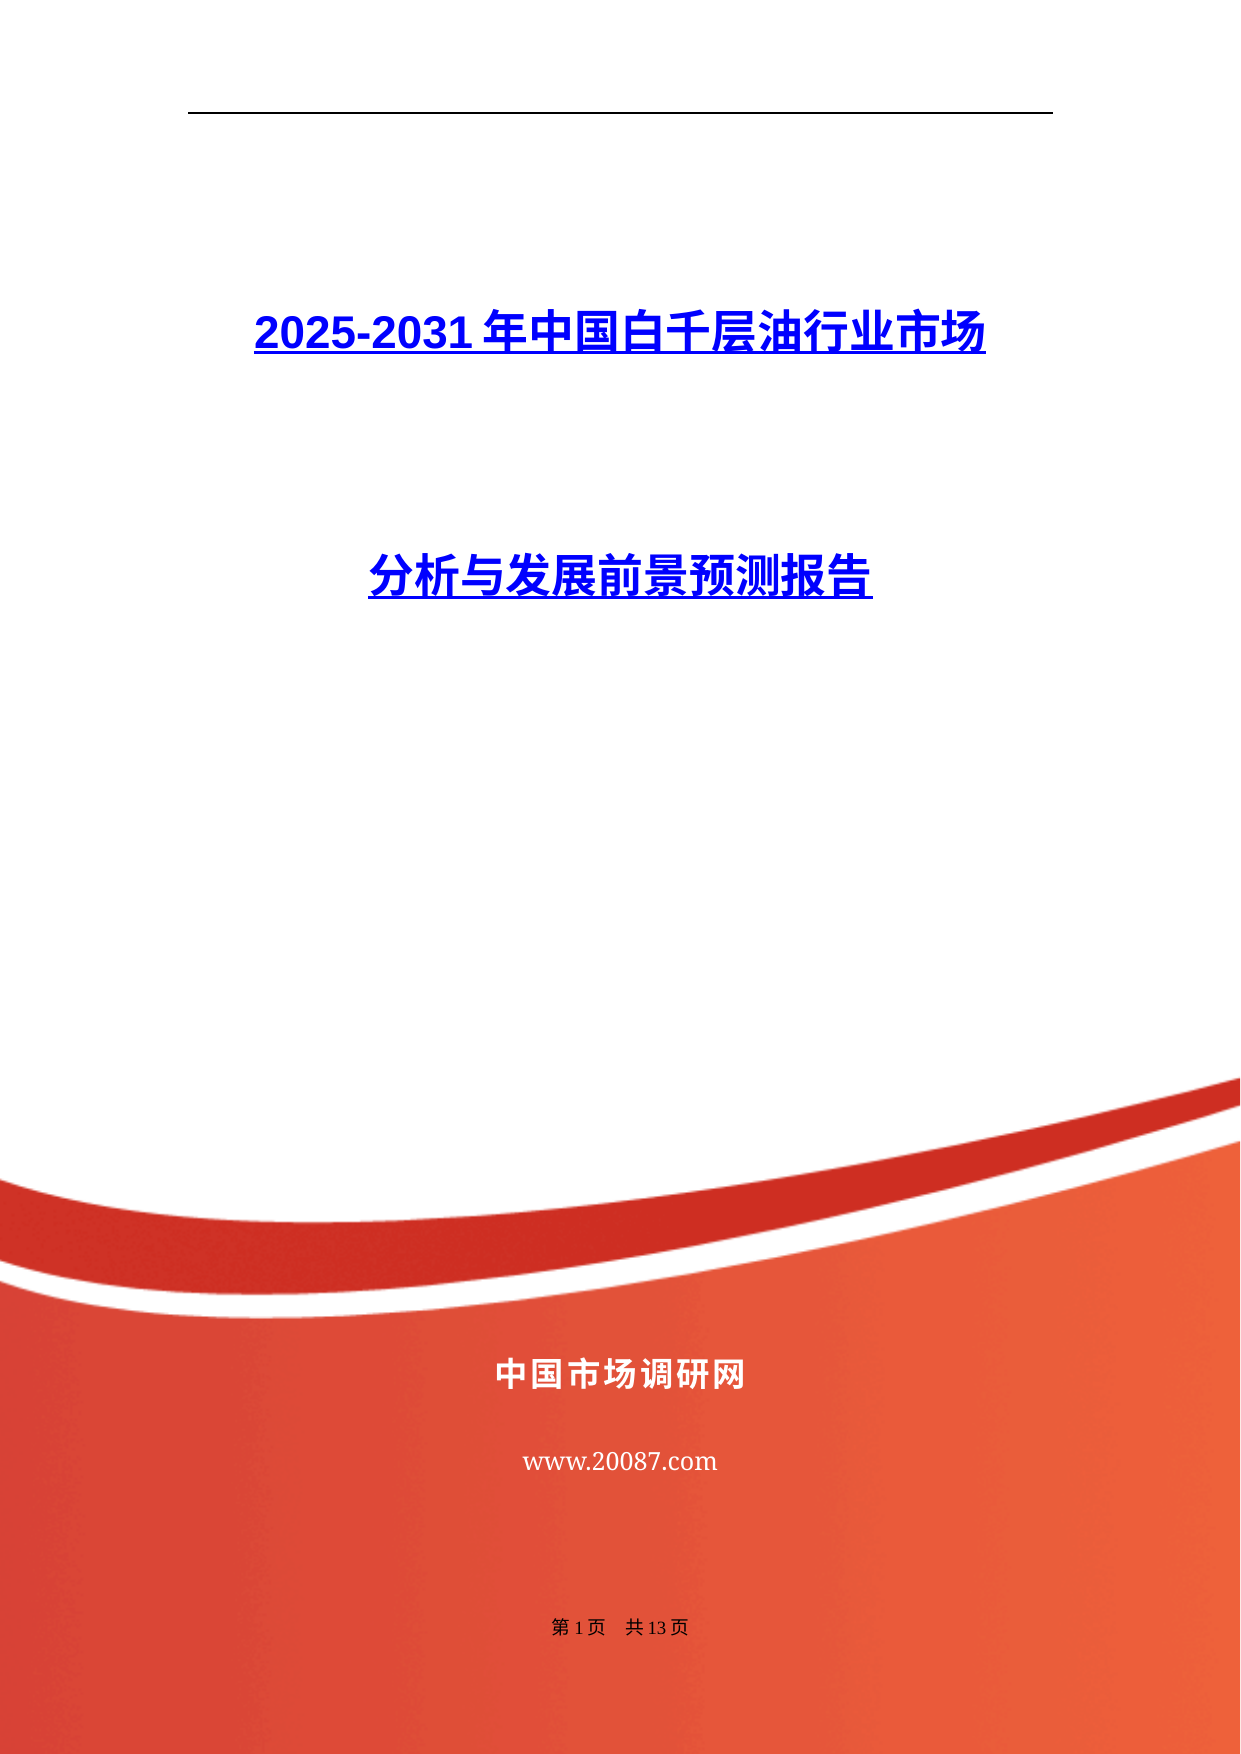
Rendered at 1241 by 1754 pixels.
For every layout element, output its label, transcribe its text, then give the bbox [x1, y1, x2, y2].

subtitle 中国市场调研网 [187, 1339, 1053, 1404]
table_header 2025-2031年中国白千层油行业市场分析与发展前景预测报告 [188, 207, 1053, 773]
text www.20087.com [187, 1428, 1053, 1493]
picture [0, 1006, 1241, 1754]
